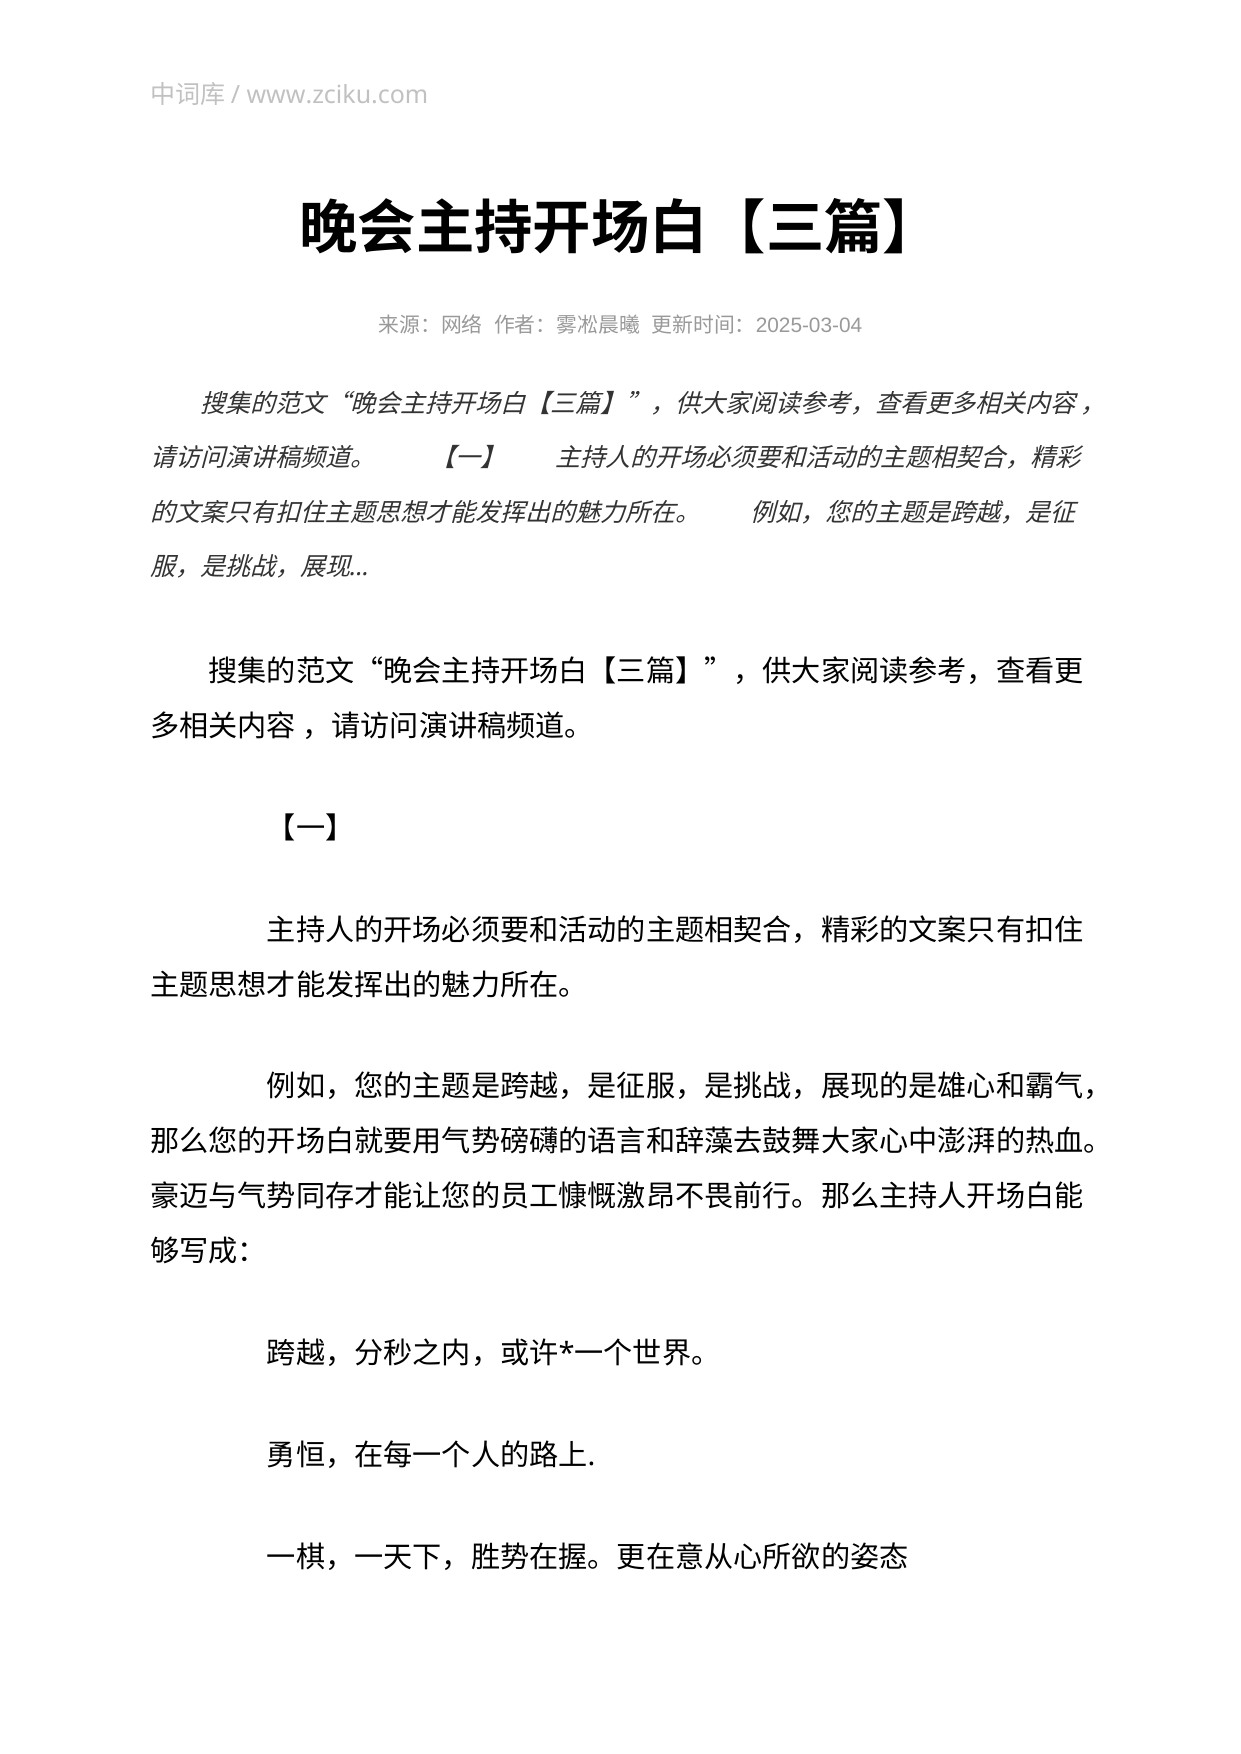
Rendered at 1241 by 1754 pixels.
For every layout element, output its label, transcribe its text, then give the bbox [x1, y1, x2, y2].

text 跨越，分秒之内，或许*一个世界。 [150, 1329, 1090, 1372]
text 主持人的开场必须要和活动的主题相契合，精彩的文案只有扣住主题思想才能发挥出的魅力所在。 [150, 906, 1090, 1003]
subtitle 晚会主持开场白【三篇】 [150, 181, 1090, 266]
text 【一】 [150, 804, 1090, 847]
text 勇恒，在每一个人的路上. [150, 1431, 1090, 1474]
text 一棋，一天下，胜势在握。更在意从心所欲的姿态 [150, 1533, 1090, 1576]
text 搜集的范文“晚会主持开场白【三篇】”，供大家阅读参考，查看更多相关内容 ，请访问演讲稿频道。 【一】 主持人的开场必须要和活动的主题相契合，精彩的文案只有扣住主题思想才能发挥出的魅力所在。 例如，您的主题是跨越，是征服，是挑战，展现... [150, 383, 1090, 583]
text 例如，您的主题是跨越，是征服，是挑战，展现的是雄心和霸气，那么您的开场白就要用气势磅礴的语言和辞藻去鼓舞大家心中澎湃的热血。豪迈与气势同存才能让您的员工慷慨激昂不畏前行。那么主持人开场白能够写成： [150, 1063, 1090, 1270]
text 来源：网络 作者：雾凇晨曦 更新时间：2025-03-04 [150, 313, 1090, 337]
text 搜集的范文“晚会主持开场白【三篇】”，供大家阅读参考，查看更多相关内容 ，请访问演讲稿频道。 [150, 648, 1090, 745]
